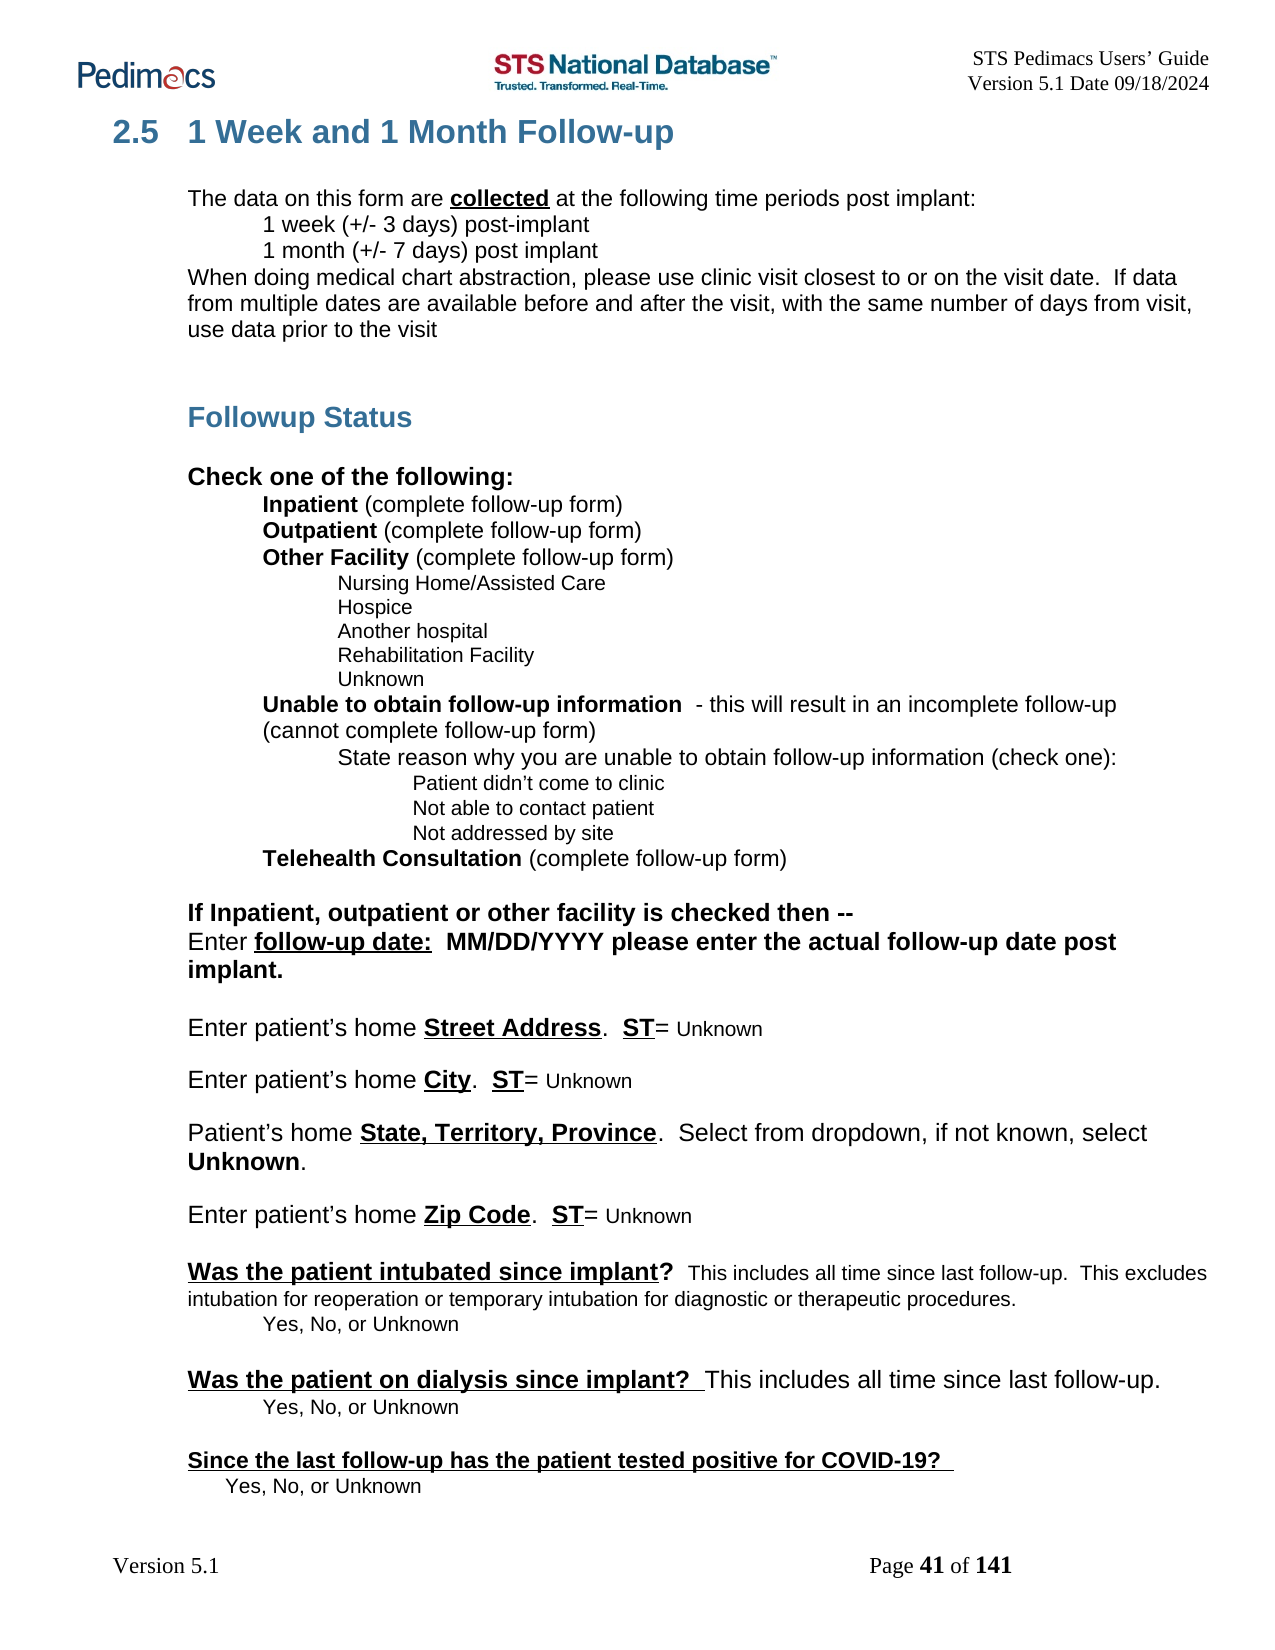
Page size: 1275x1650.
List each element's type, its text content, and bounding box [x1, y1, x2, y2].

picture [62, 56, 241, 96]
text Other Facility (complete follow-up form) [187, 544, 1209, 570]
text Not addressed by site [412, 820, 1209, 845]
text Yes, No, or Unknown [262, 1311, 1209, 1336]
text Unable to obtain follow-up information - this will result in an incomplete follow-up [262, 691, 1209, 717]
list Enter follow-up date: MM/DD/YYYY please enter the actual follow-up date post implant. [187, 927, 1209, 984]
text Not able to contact patient [412, 795, 1209, 820]
picture [487, 47, 788, 100]
text Patient’s home State, Territory, Province. Select from dropdown, if not known, select Unknown. [187, 1118, 1209, 1176]
text 1 week (+/- 3 days) post-implant [187, 211, 1209, 237]
text Another hospital [337, 619, 1209, 643]
text Enter patient’s home City. ST= Unknown [187, 1066, 1209, 1094]
text Since the last follow-up has the patient tested positive for COVID-19? [112, 1447, 1209, 1473]
text Telehealth Consultation (complete follow-up form) [262, 845, 1209, 871]
text Was the patient on dialysis since implant? This includes all time since last follow-up. [112, 1365, 1209, 1393]
text Hospice [337, 595, 1209, 619]
text When doing medical chart abstraction, please use clinic visit closest to or on the visit date. If data from multiple dates are available before and after the visit, with the same number of days from visit, use data prior to the visit [187, 263, 1209, 343]
text Patient didn’t come to clinic [412, 770, 1209, 795]
text Outpatient (complete follow-up form) [187, 517, 1209, 544]
text Enter patient’s home Street Address. ST= Unknown [187, 1013, 1209, 1042]
text Was the patient intubated since implant? This includes all time since last follow-up. This excludes intubation for reoperation or temporary intubation for diagnostic or therapeutic procedures. [187, 1257, 1209, 1311]
text Nursing Home/Assisted Care [187, 570, 1209, 595]
text The data on this form are collected at the following time periods post implant: [187, 184, 1209, 211]
text State reason why you are unable to obtain follow-up information (check one): [187, 744, 1209, 770]
text Check one of the following: [187, 462, 1209, 491]
text Rehabilitation Facility [337, 643, 1209, 667]
text Yes, No, or Unknown [262, 1393, 1209, 1418]
text Enter patient’s home Zip Code. ST= Unknown [187, 1200, 1209, 1228]
text Yes, No, or Unknown [150, 1473, 1209, 1497]
list If Inpatient, outpatient or other facility is checked then -- [187, 898, 1209, 927]
text 1 month (+/- 7 days) post implant [187, 237, 1209, 263]
text Unknown [337, 667, 1209, 691]
text (cannot complete follow-up form) [262, 717, 1209, 744]
text Inpatient (complete follow-up form) [187, 491, 1209, 517]
text Followup Status [187, 400, 1209, 434]
subtitle 2.5 1 Week and 1 Month Follow-up [112, 112, 1209, 151]
